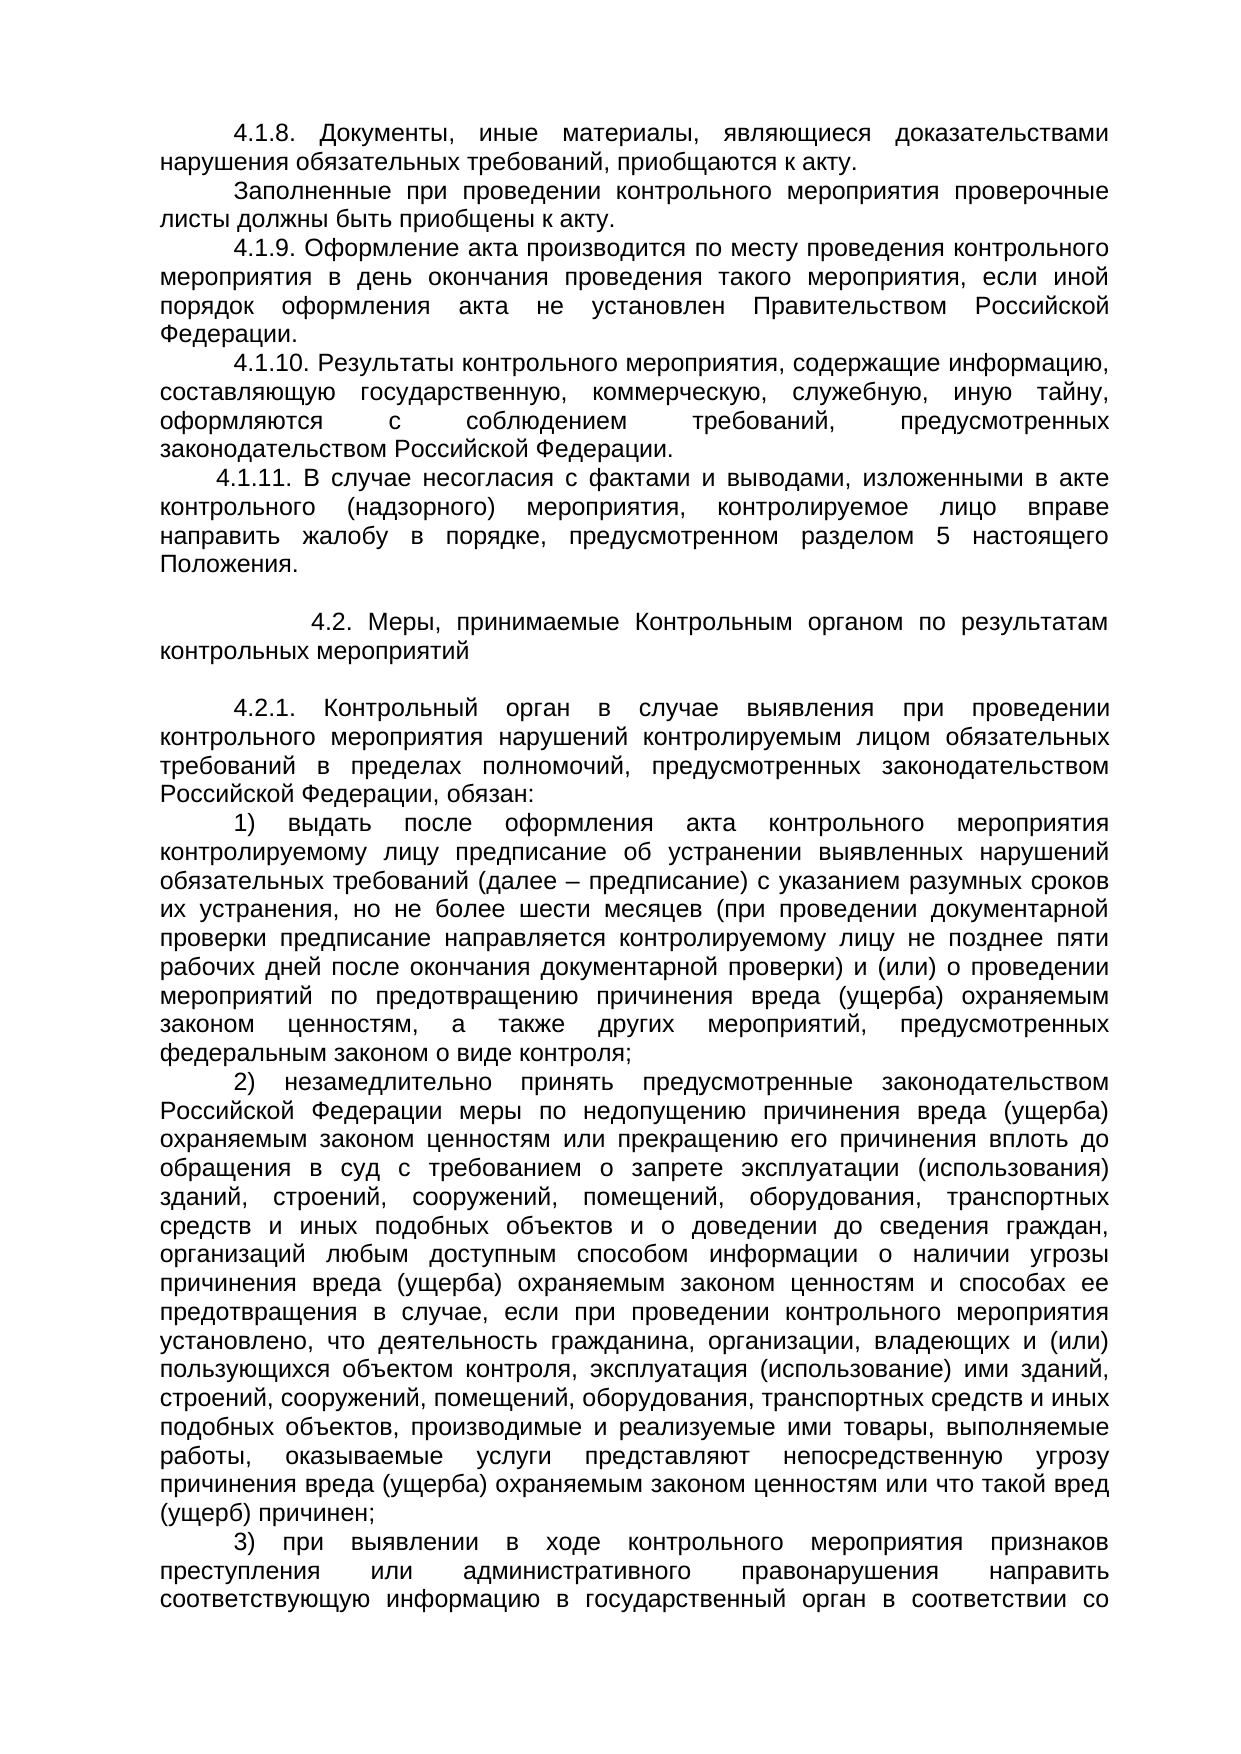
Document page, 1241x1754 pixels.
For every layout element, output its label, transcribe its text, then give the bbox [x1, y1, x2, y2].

text 4.1.10. Результаты контрольного мероприятия, содержащие информацию, составляющую государственную, коммерческую, служебную, иную тайну, оформляются с соблюдением требований, предусмотренных законодательством Российской Федерации. [159, 348, 1110, 463]
text 4.1.8. Документы, иные материалы, являющиеся доказательствами нарушения обязательных требований, приобщаются к акту. [159, 118, 1110, 176]
text 1) выдать после оформления акта контрольного мероприятия контролируемому лицу предписание об устранении выявленных нарушений обязательных требований (далее – предписание) с указанием разумных сроков их устранения, но не более шести месяцев (при проведении документарной проверки предписание направляется контролируемому лицу не позднее пяти рабочих дней после окончания документарной проверки) и (или) о проведении мероприятий по предотвращению причинения вреда (ущерба) охраняемым законом ценностям, а также других мероприятий, предусмотренных федеральным законом о виде контроля; [159, 808, 1110, 1067]
list 4.2.1. Контрольный орган в случае выявления при проведении контрольного мероприятия нарушений контролируемым лицом обязательных требований в пределах полномочий, предусмотренных законодательством Российской Федерации, обязан: [159, 693, 1110, 808]
text 4.1.9. Оформление акта производится по месту проведения контрольного мероприятия в день окончания проведения такого мероприятия, если иной порядок оформления акта не установлен Правительством Российской Федерации. [159, 233, 1110, 348]
text Заполненные при проведении контрольного мероприятия проверочные листы должны быть приобщены к акту. [159, 176, 1110, 233]
text 2) незамедлительно принять предусмотренные законодательством Российской Федерации меры по недопущению причинения вреда (ущерба) охраняемым законом ценностям или прекращению его причинения вплоть до обращения в суд с требованием о запрете эксплуатации (использования) зданий, строений, сооружений, помещений, оборудования, транспортных средств и иных подобных объектов и о доведении до сведения граждан, организаций любым доступным способом информации о наличии угрозы причинения вреда (ущерба) охраняемым законом ценностям и способах ее предотвращения в случае, если при проведении контрольного мероприятия установлено, что деятельность гражданина, организации, владеющих и (или) пользующихся объектом контроля, эксплуатация (использование) ими зданий, строений, сооружений, помещений, оборудования, транспортных средств и иных подобных объектов, производимые и реализуемые ими товары, выполняемые работы, оказываемые услуги представляют непосредственную угрозу причинения вреда (ущерба) охраняемым законом ценностям или что такой вред (ущерб) причинен; [159, 1067, 1110, 1527]
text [159, 1527, 1110, 1613]
text 4.1.11. В случае несогласия с фактами и выводами, изложенными в акте контрольного (надзорного) мероприятия, контролируемое лицо вправе направить жалобу в порядке, предусмотренном разделом 5 настоящего Положения. [159, 463, 1110, 578]
text 4.2. Меры, принимаемые Контрольным органом по результатам контрольных мероприятий [159, 607, 1110, 664]
